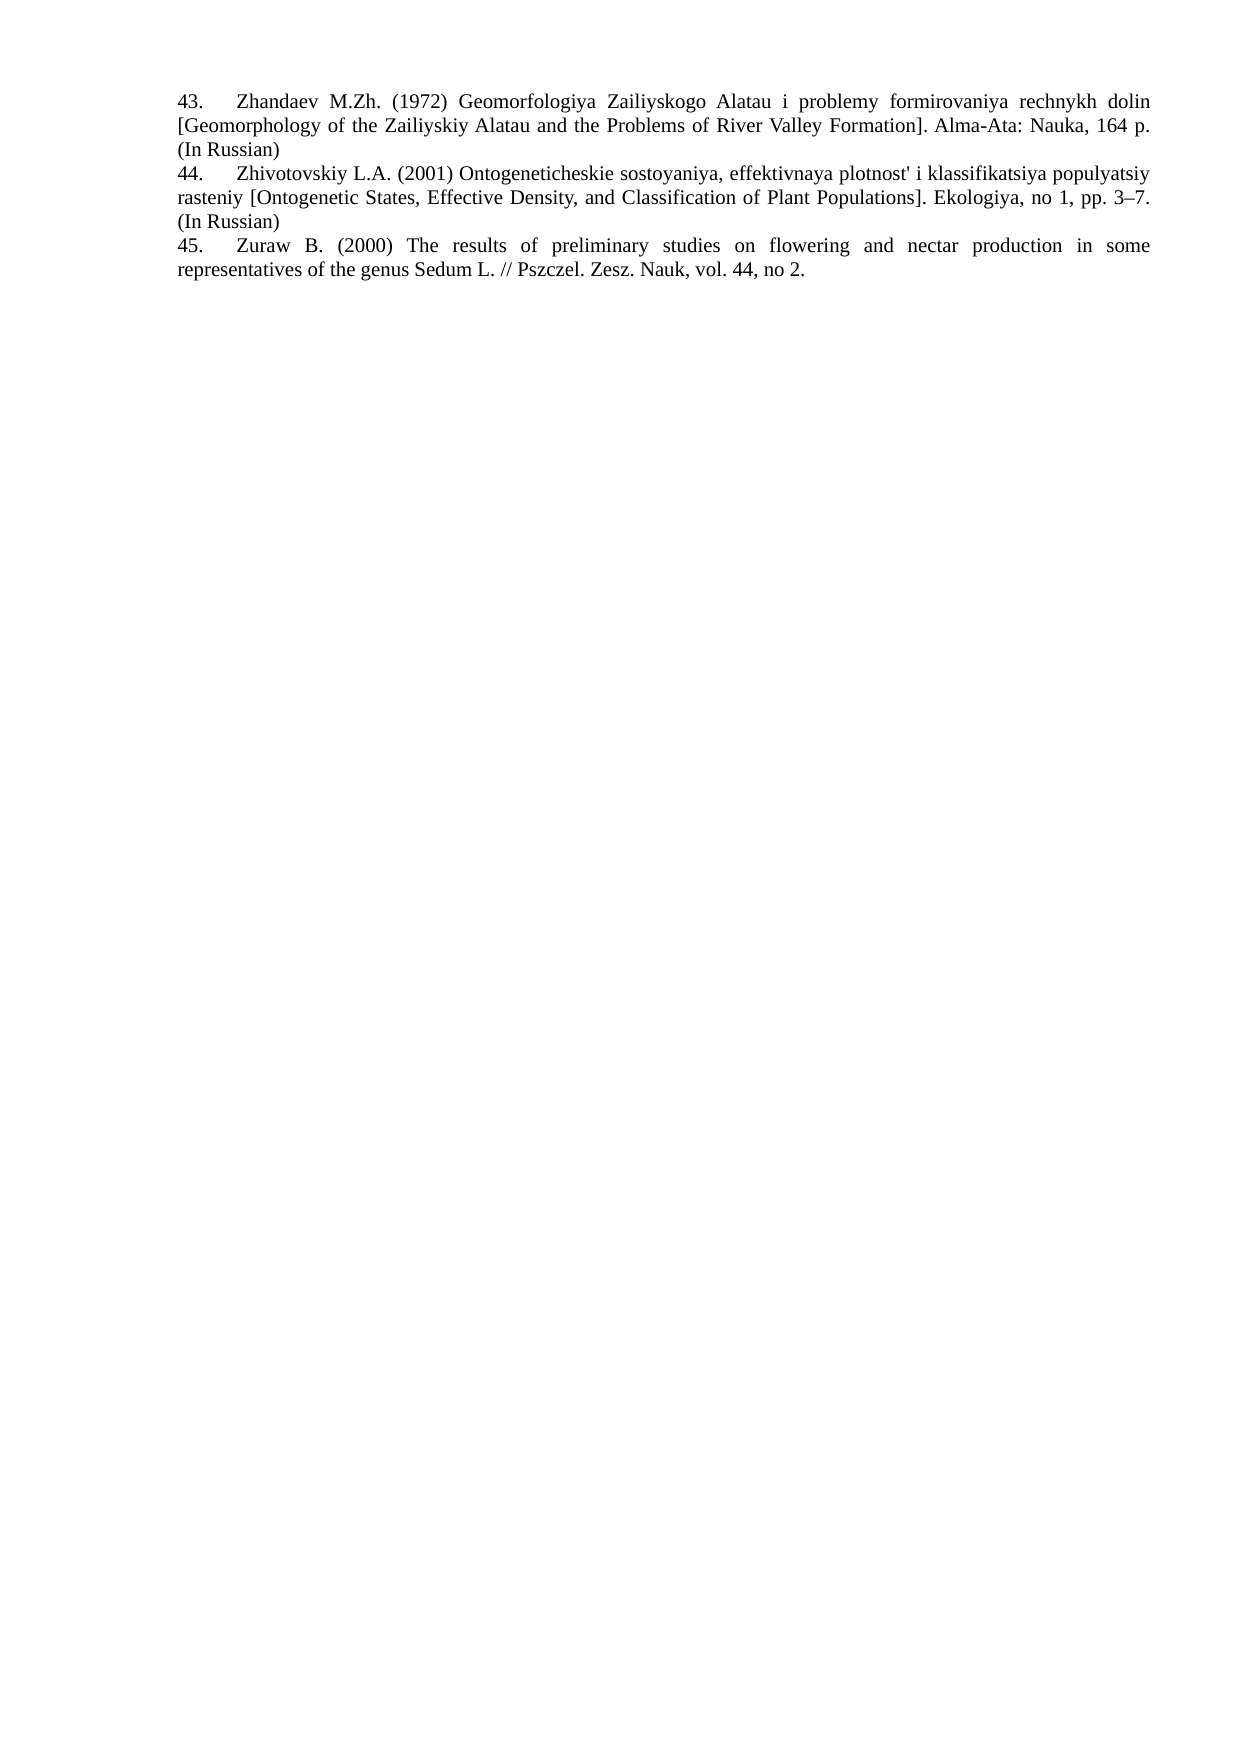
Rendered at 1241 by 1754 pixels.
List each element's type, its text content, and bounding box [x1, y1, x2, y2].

list Zhivotovskiy L.A. (2001) Ontogeneticheskie sostoyaniya, effektivnaya plotnost' i klassifikatsiya populyatsiy rasteniy [Ontogenetic States, Effective Density, and Classification of Plant Populations]. Ekologiya, no 1, pp. 3–7. (In Russian) [177, 161, 1152, 233]
list Zhandaev M.Zh. (1972) Geomorfologiya Zailiyskogo Alatau i problemy formirovaniya rechnykh dolin [Geomorphology of the Zailiyskiy Alatau and the Problems of River Valley Formation]. Alma-Ata: Nauka, 164 p. (In Russian) [177, 89, 1152, 161]
list Zuraw B. (2000) The results of preliminary studies on flowering and nectar production in some representatives of the genus Sedum L. // Pszczel. Zesz. Nauk, vol. 44, no 2. [177, 233, 1152, 281]
